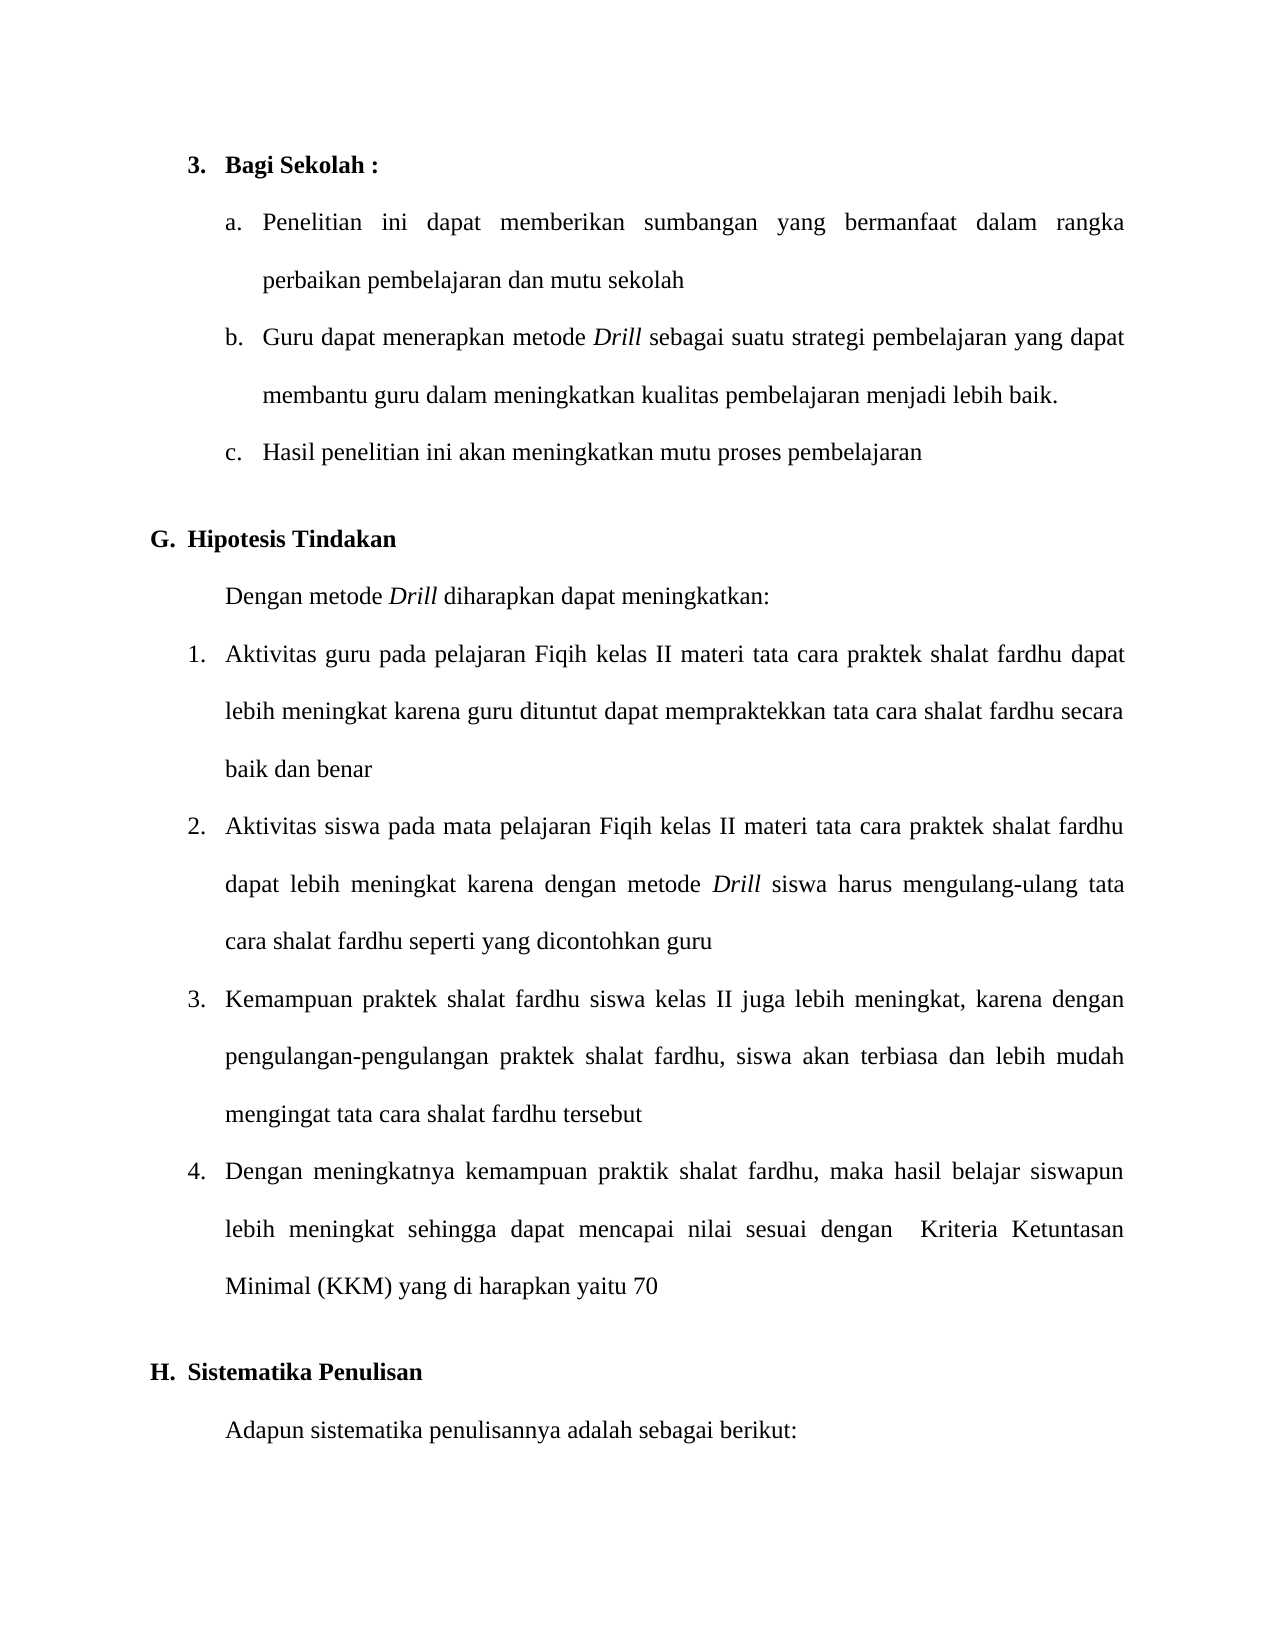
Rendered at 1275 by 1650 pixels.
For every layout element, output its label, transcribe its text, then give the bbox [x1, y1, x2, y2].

text Adapun sistematika penulisannya adalah sebagai berikut: [150, 1415, 1125, 1444]
list Guru dapat menerapkan metode Drill sebagai suatu strategi pembelajaran yang dapat membantu guru dalam meningkatkan kualitas pembelajaran menjadi lebih baik. [225, 322, 1125, 409]
list Aktivitas siswa pada mata pelajaran Fiqih kelas II materi tata cara praktek shalat fardhu dapat lebih meningkat karena dengan metode Drill siswa harus mengulang-ulang tata cara shalat fardhu seperti yang dicontohkan guru [187, 811, 1125, 955]
list Kemampuan praktek shalat fardhu siswa kelas II juga lebih meningkat, karena dengan pengulangan-pengulangan praktek shalat fardhu, siswa akan terbiasa dan lebih mudah mengingat tata cara shalat fardhu tersebut [187, 984, 1125, 1127]
list Penelitian ini dapat memberikan sumbangan yang bermanfaat dalam rangka perbaikan pembelajaran dan mutu sekolah [225, 207, 1125, 294]
list Aktivitas guru pada pelajaran Fiqih kelas II materi tata cara praktek shalat fardhu dapat lebih meningkat karena guru dituntut dapat mempraktekkan tata cara shalat fardhu secara baik dan benar [187, 639, 1125, 782]
list Sistematika Penulisan [150, 1357, 1125, 1386]
list Bagi Sekolah : [187, 150, 1125, 179]
list Hipotesis Tindakan [150, 524, 1125, 552]
text Dengan metode Drill diharapkan dapat meningkatkan: [150, 581, 1125, 610]
list Dengan meningkatnya kemampuan praktik shalat fardhu, maka hasil belajar siswapun lebih meningkat sehingga dapat mencapai nilai sesuai dengan Kriteria Ketuntasan Minimal (KKM) yang di harapkan yaitu 70 [187, 1156, 1125, 1300]
list Hasil penelitian ini akan meningkatkan mutu proses pembelajaran [225, 437, 1125, 466]
